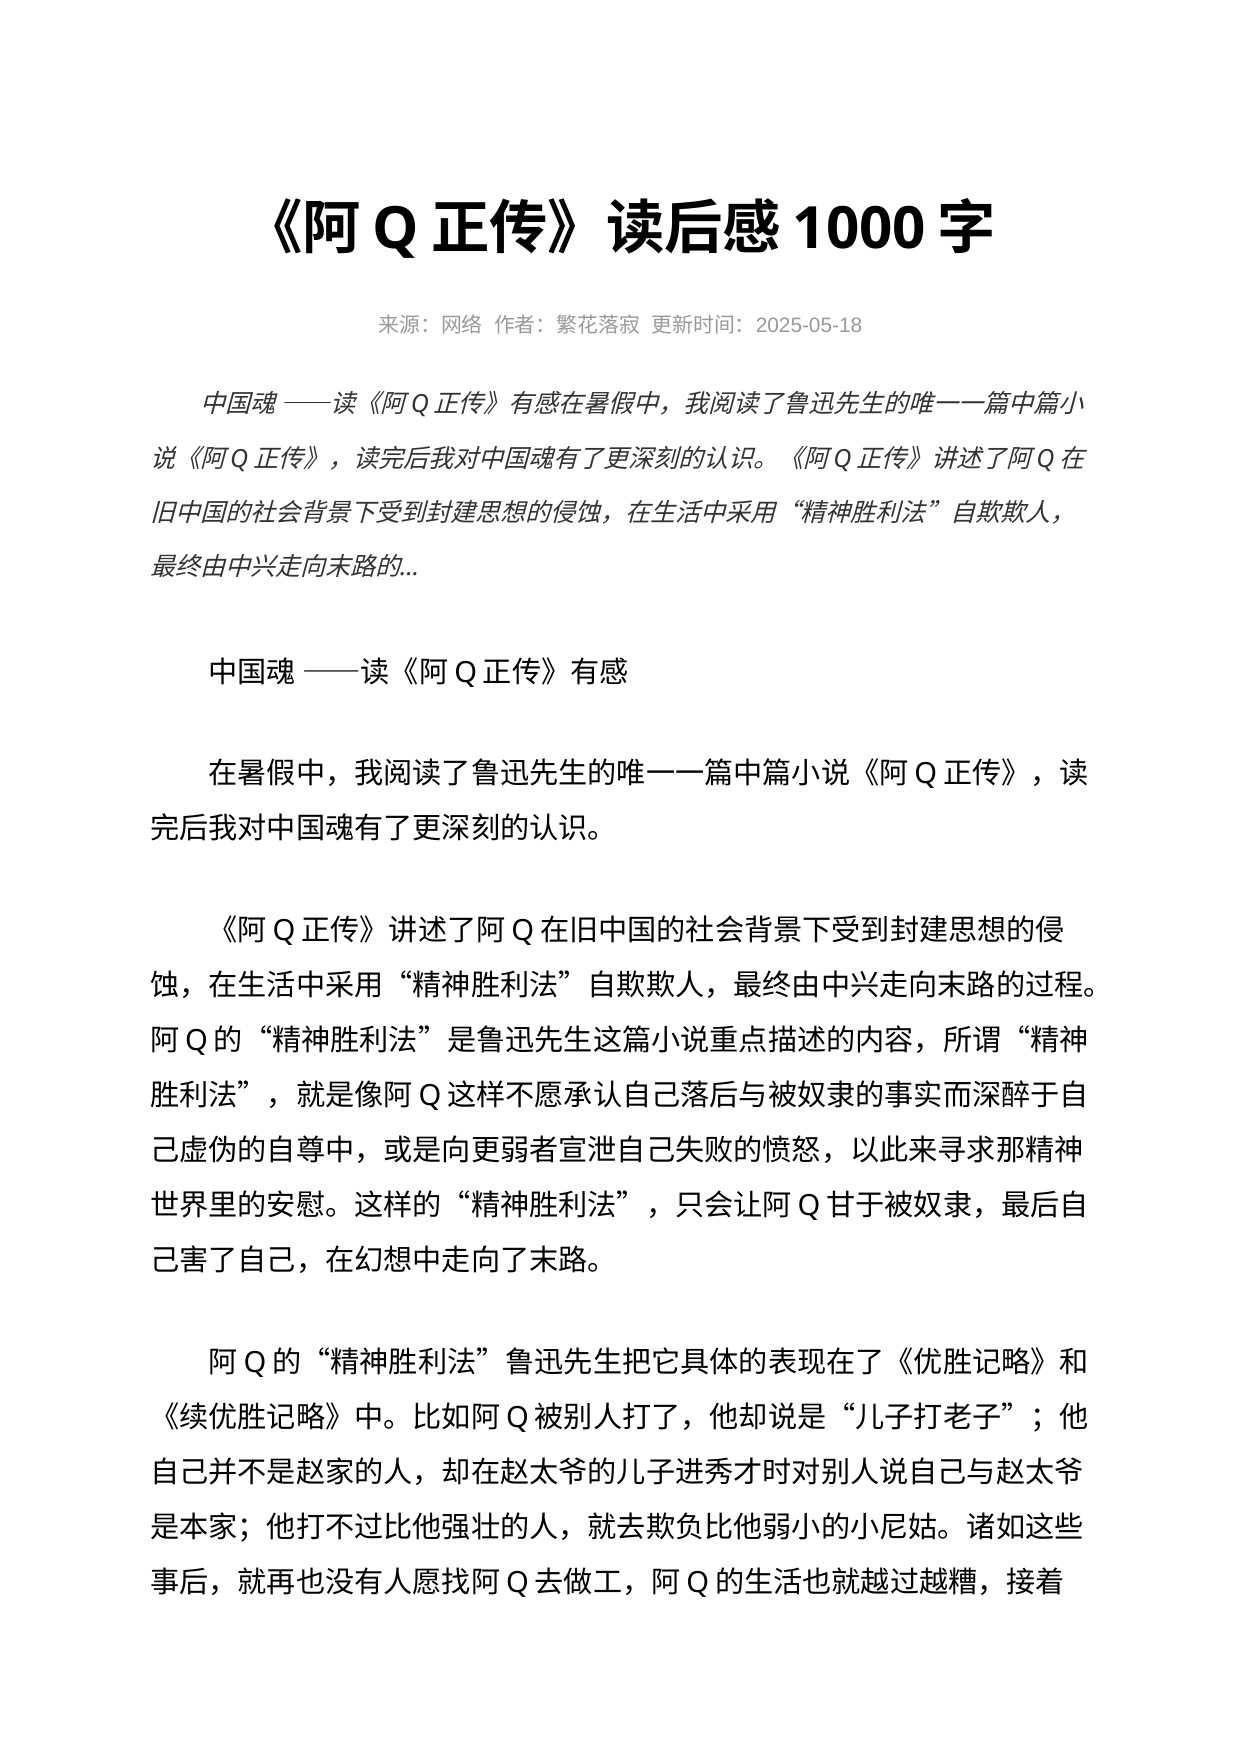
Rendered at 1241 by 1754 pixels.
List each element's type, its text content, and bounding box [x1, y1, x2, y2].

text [150, 1338, 1090, 1601]
text 中国魂 ——读《阿Q正传》有感在暑假中，我阅读了鲁迅先生的唯一一篇中篇小说《阿Q正传》，读完后我对中国魂有了更深刻的认识。《阿Q正传》讲述了阿Q在旧中国的社会背景下受到封建思想的侵蚀，在生活中采用“精神胜利法”自欺欺人，最终由中兴走向末路的... [150, 384, 1090, 583]
text 来源：网络 作者：繁花落寂 更新时间：2025-05-18 [150, 313, 1090, 337]
text 《阿Q正传》讲述了阿Q在旧中国的社会背景下受到封建思想的侵蚀，在生活中采用“精神胜利法”自欺欺人，最终由中兴走向末路的过程。阿Q的“精神胜利法”是鲁迅先生这篇小说重点描述的内容，所谓“精神胜利法”，就是像阿Q这样不愿承认自己落后与被奴隶的事实而深醉于自己虚伪的自尊中，或是向更弱者宣泄自己失败的愤怒，以此来寻求那精神世界里的安慰。这样的“精神胜利法”，只会让阿Q甘于被奴隶，最后自己害了自己，在幻想中走向了末路。 [150, 907, 1090, 1279]
text 在暑假中，我阅读了鲁迅先生的唯一一篇中篇小说《阿Q正传》，读完后我对中国魂有了更深刻的认识。 [150, 750, 1090, 847]
subtitle 《阿Q正传》读后感1000字 [150, 181, 1090, 266]
text 中国魂 ——读《阿Q正传》有感 [150, 648, 1090, 691]
